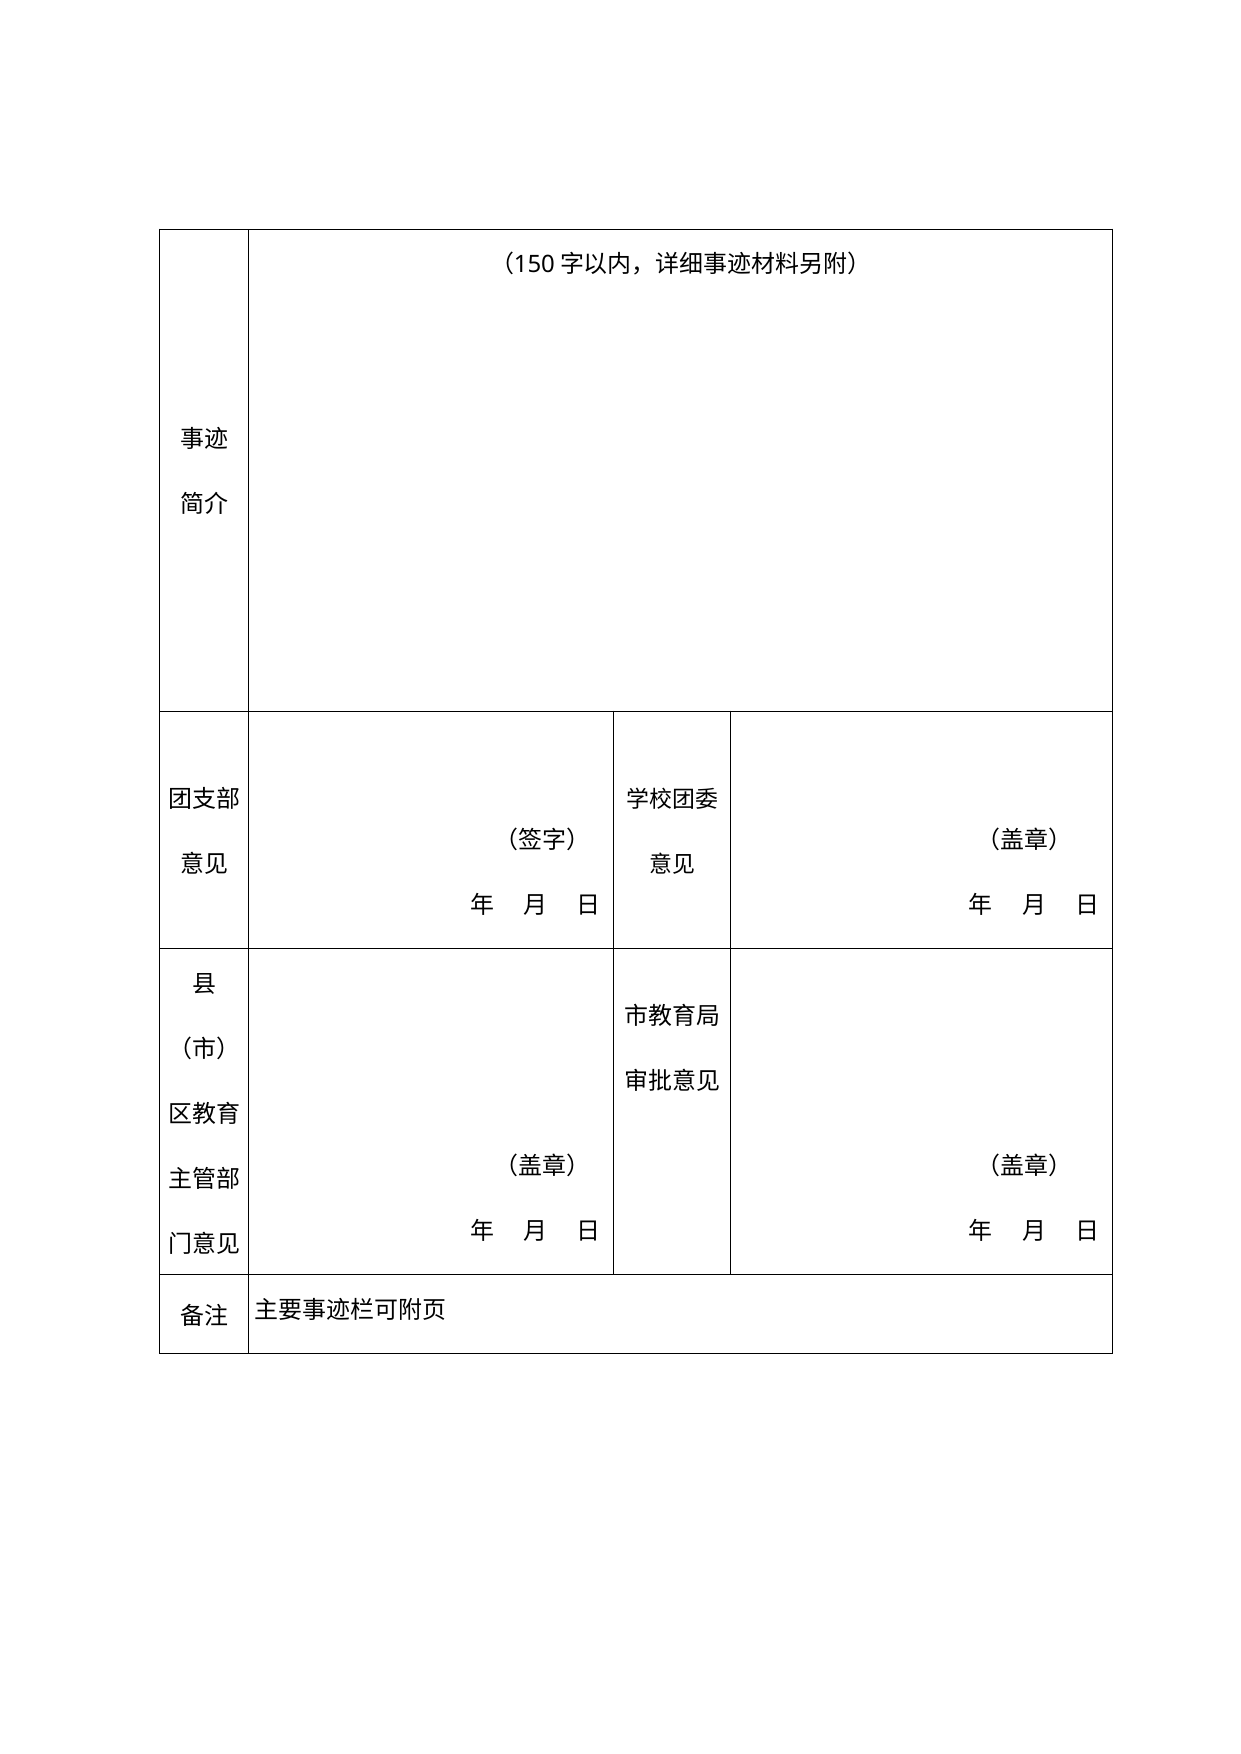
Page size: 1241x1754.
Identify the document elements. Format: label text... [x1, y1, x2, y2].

table_cell （盖章） 年 月 日 [731, 949, 1112, 1274]
table_cell 团支部 意见 [160, 712, 248, 948]
table_cell 事迹 简介 [160, 230, 248, 711]
table_cell （150字以内，详细事迹材料另附） [249, 230, 1112, 711]
table_cell （盖章） 年 月 日 [731, 712, 1112, 948]
table_cell （盖章） 年 月 日 [249, 949, 613, 1274]
table_cell 主要事迹栏可附页 [249, 1275, 1112, 1353]
table_cell （签字） 年 月 日 [249, 712, 613, 948]
table_cell 学校团委 意见 [614, 712, 730, 948]
table_cell 备注 [160, 1275, 248, 1353]
table_cell 县（市）区教育主管部门意见 [160, 949, 248, 1274]
table_cell 市教育局审批意见 [614, 949, 730, 1274]
